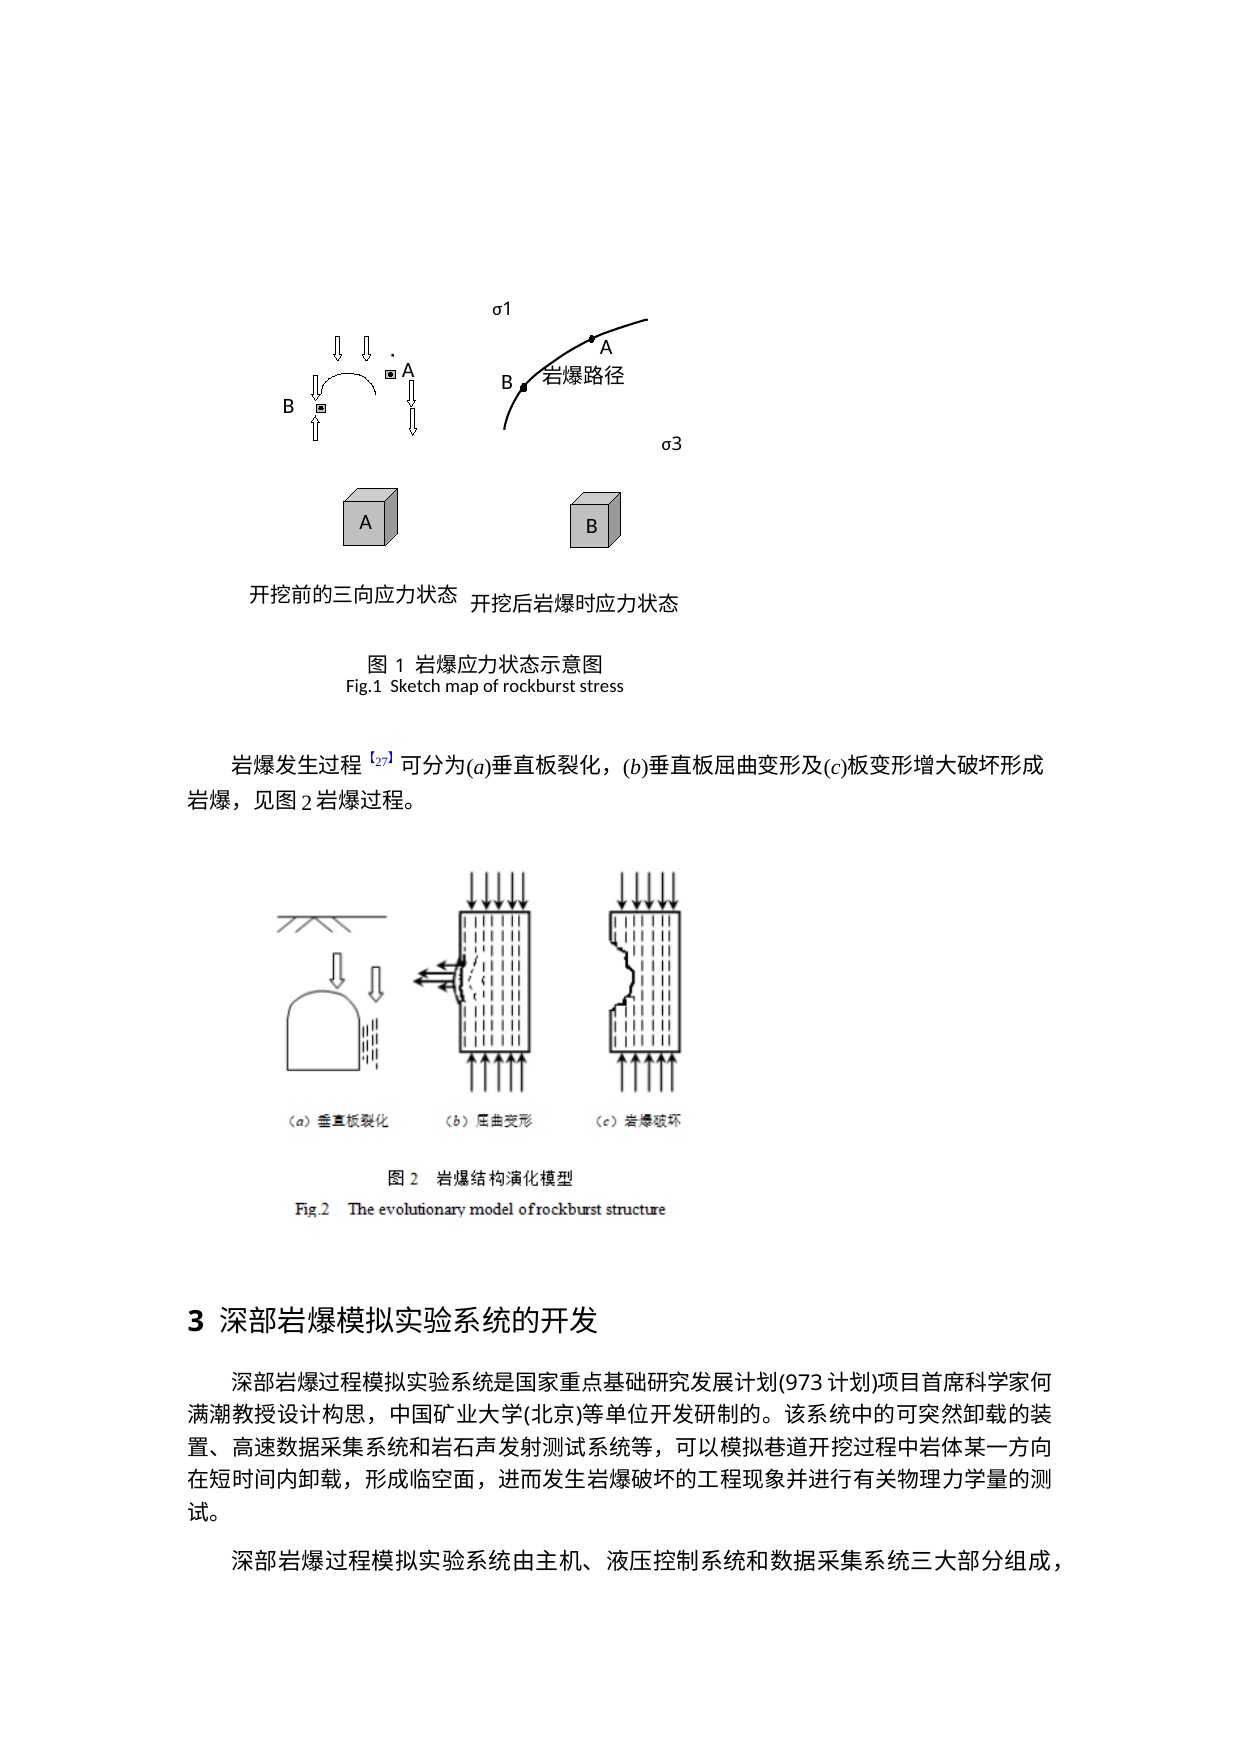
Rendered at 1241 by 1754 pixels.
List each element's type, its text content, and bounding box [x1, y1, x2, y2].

text 岩爆发生过程【27】可分为(a)垂直板裂化，(b)垂直板屈曲变形及(c)板变形增大破坏形成岩爆，见图2岩爆过程。 [187, 747, 1053, 815]
text 深部岩爆过程模拟实验系统是国家重点基础研究发展计划(973计划)项目首席科学家何满潮教授设计构思，中国矿业大学(北京)等单位开发研制的。该系统中的可突然卸载的装置、高速数据采集系统和岩石声发射测试系统等，可以模拟巷道开挖过程中岩体某一方向在短时间内卸载，形成临空面，进而发生岩爆破坏的工程现象并进行有关物理力学量的测试。 [187, 1364, 1053, 1527]
picture [231, 818, 747, 1250]
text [187, 1527, 1053, 1592]
text 3 深部岩爆模拟实验系统的开发 [187, 1286, 1053, 1351]
